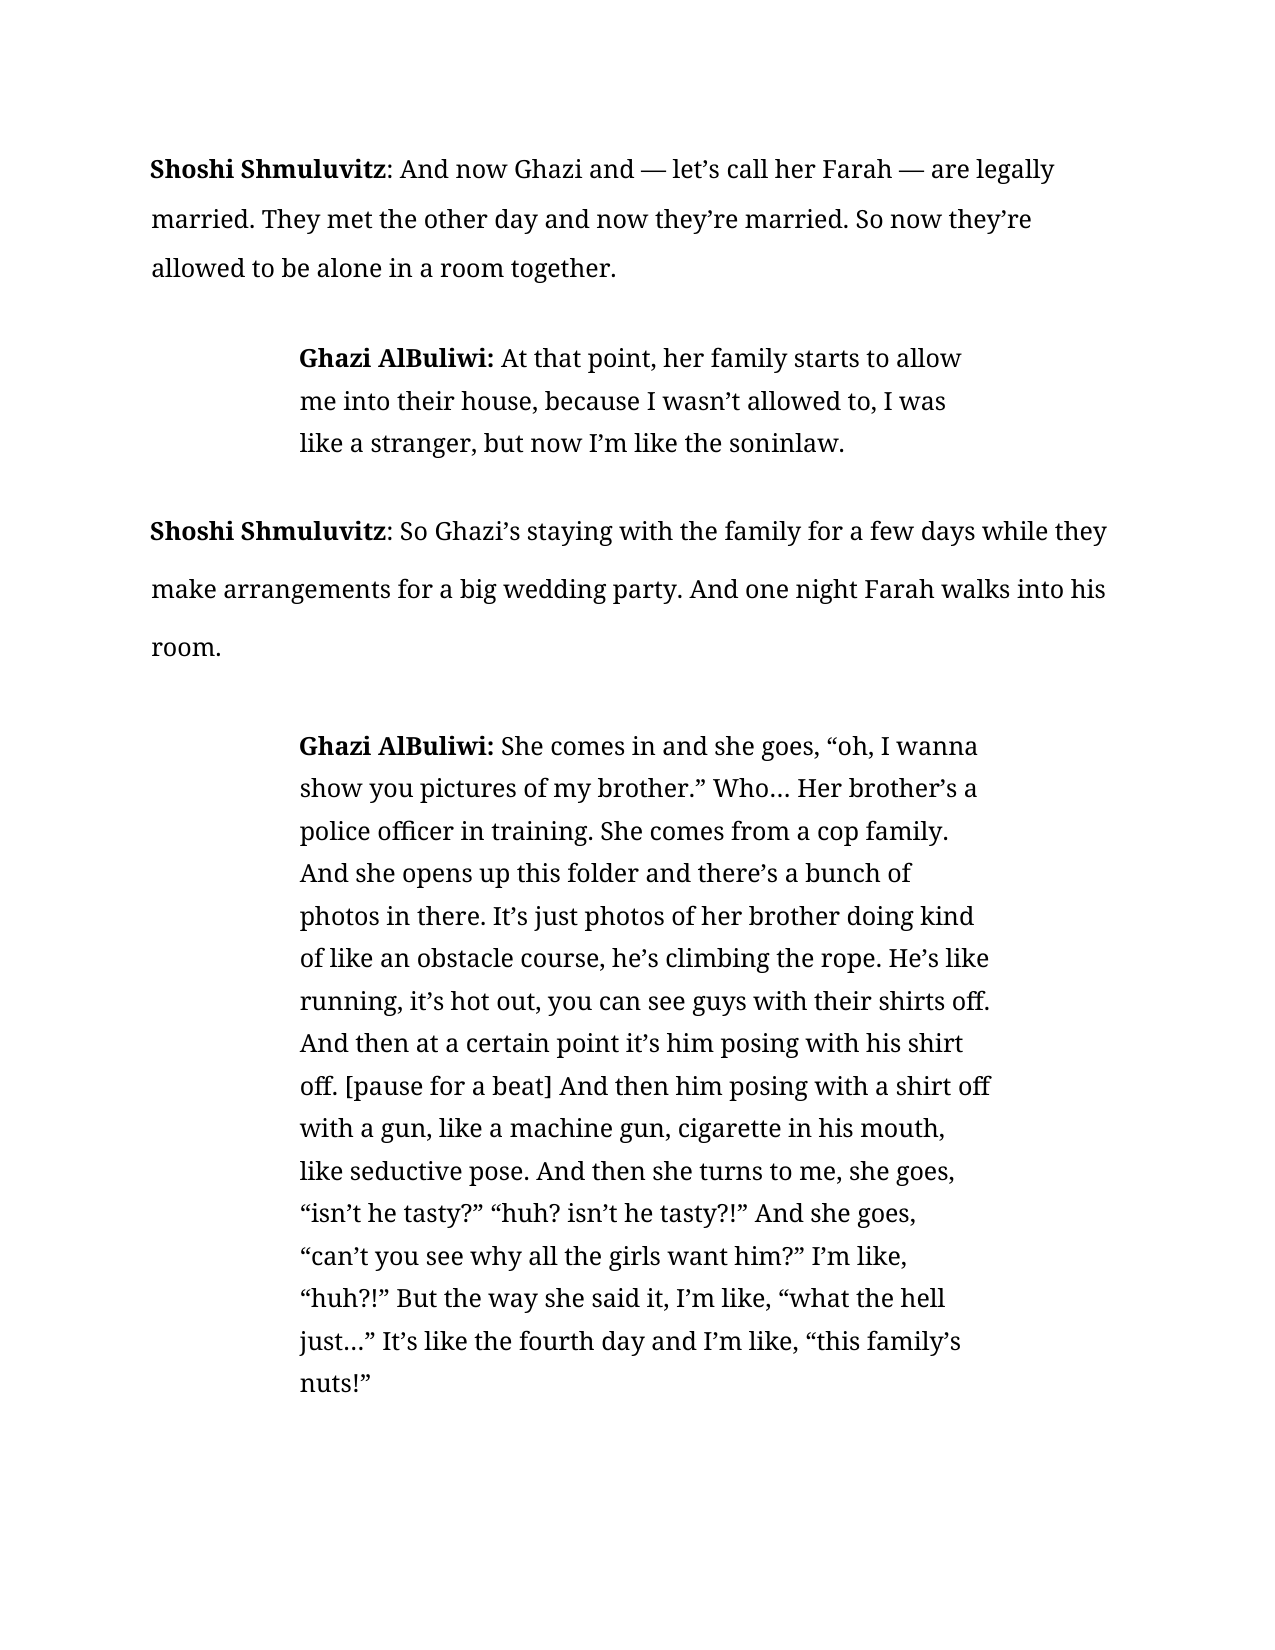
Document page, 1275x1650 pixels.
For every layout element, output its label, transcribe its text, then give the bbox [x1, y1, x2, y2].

text Shoshi Shmuluvitz​: And now Ghazi and — let’s call her Farah — are legally married. They met the other day and now they’re married. So now they’re allowed to be alone in a room together. [150, 152, 1125, 285]
text Shoshi Shmuluvitz​: So Ghazi’s staying with the family for a few days while they make arrangements for a big wedding party. And one night Farah walks into his room. [150, 514, 1125, 663]
text Ghazi Al­Buliwi:​ She comes in and she goes, “oh, I wanna show you pictures of my brother.” Who… Her brother’s a police officer in training. She comes from a cop family. And she opens up this folder and there’s a bunch of photos in there. It’s just photos of her brother doing kind of like an obstacle course, he’s climbing the rope. He’s like running, it’s hot out, you can see guys with their shirts off. And then at a certain point it’s him posing with his shirt off. [pause for a beat] And then him posing with a shirt off with a gun, like a machine gun, cigarette in his mouth, like seductive pose. And then she turns to me, she goes, “isn’t he tasty?” “huh? isn’t he tasty?!” And she goes, “can’t you see why all the girls want him?” I’m like, “huh?!” But the way she said it, I’m like, “what the hell just…” It’s like the fourth day and I’m like, “this family’s nuts!” [298, 728, 991, 1400]
text Ghazi Al­Buliwi:​ At that point, her family starts to allow me into their house, because I wasn’t allowed to, I was like a stranger, but now I’m like the son­in­law. [298, 341, 982, 460]
